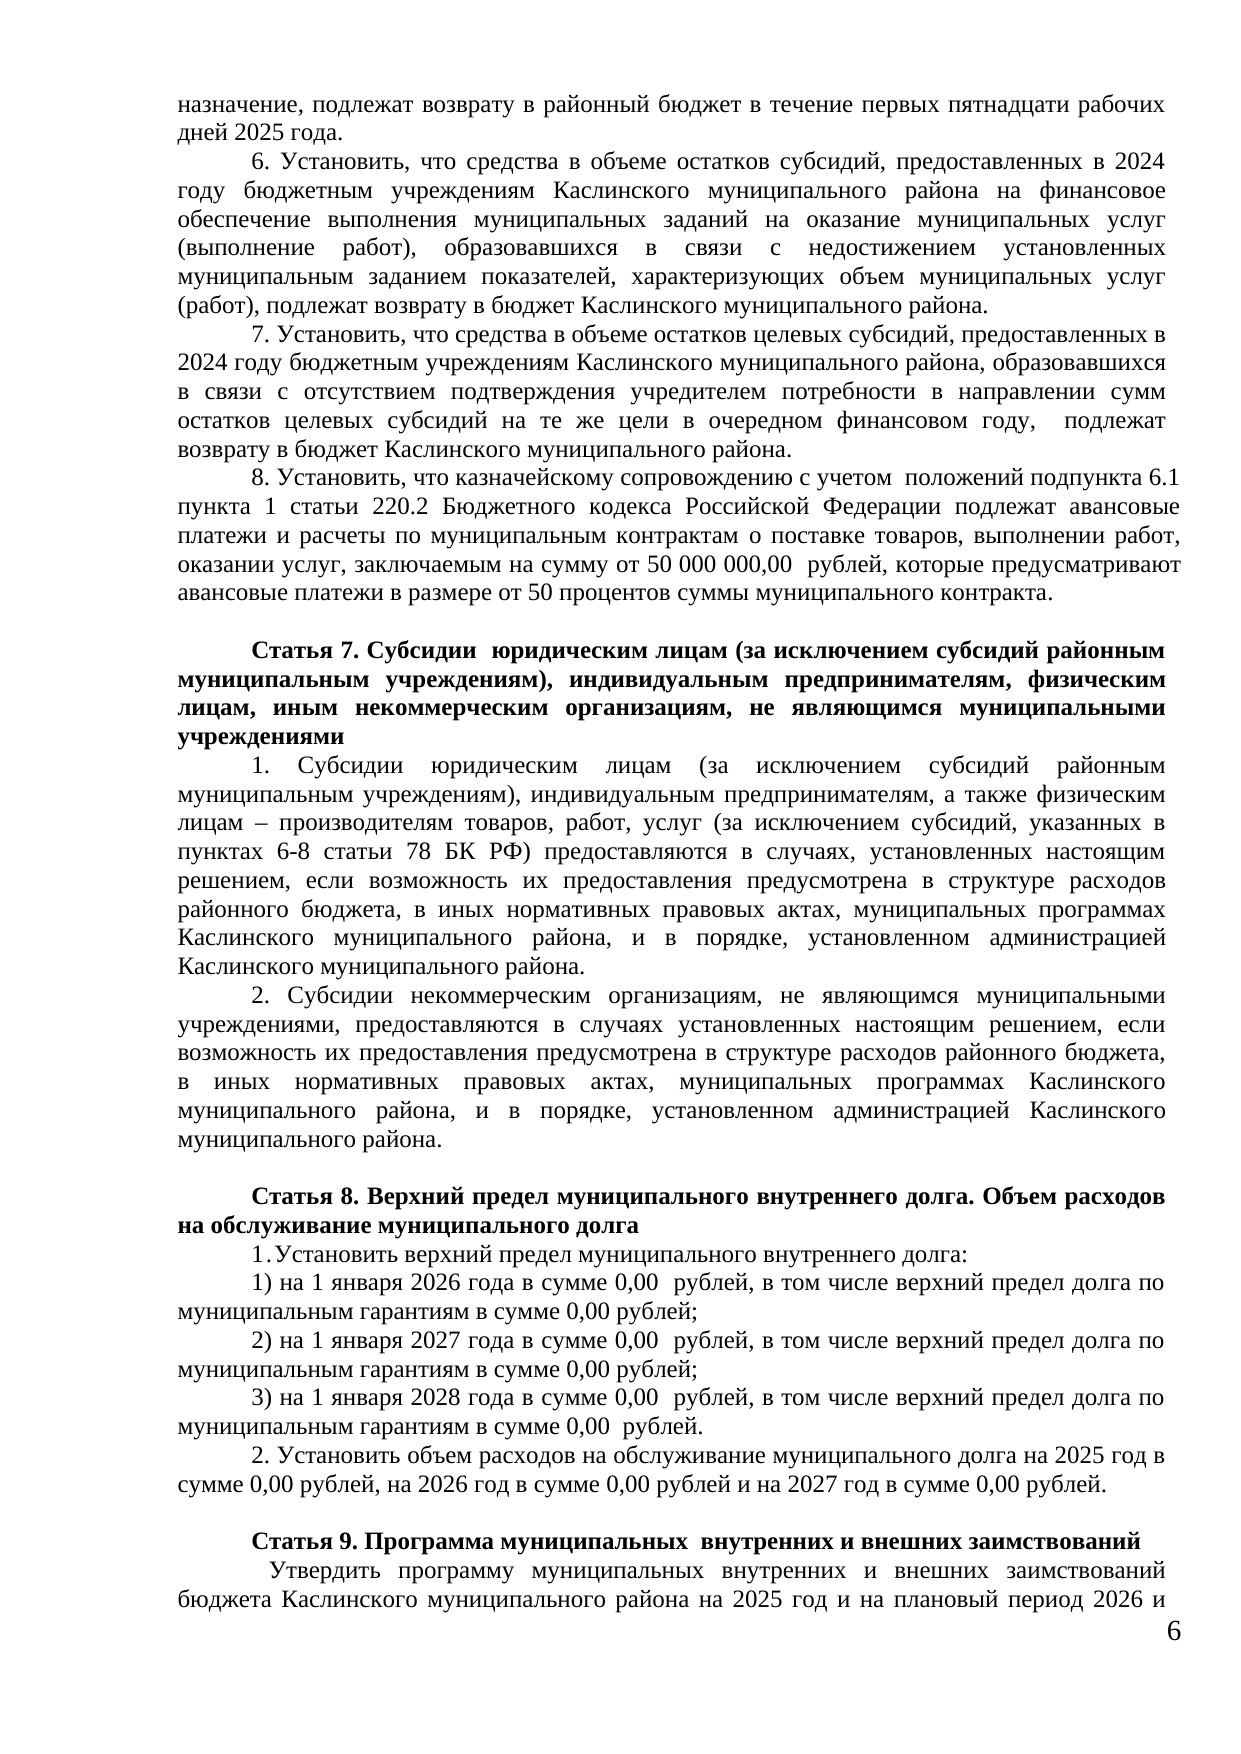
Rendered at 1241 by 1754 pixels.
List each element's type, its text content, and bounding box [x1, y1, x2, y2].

text 8. Установить, что казначейскому сопровождению с учетом положений подпункта 6.1 пункта 1 статьи 220.2 Бюджетного кодекса Российской Федерации подлежат авансовые платежи и расчеты по муниципальным контрактам о поставке товаров, выполнении работ, оказании услуг, заключаемым на сумму от 50 000 000,00 рублей, которые предусматривают авансовые платежи в размере от 50 процентов суммы муниципального контракта. [177, 462, 1181, 606]
text 7. Установить, что средства в объеме остатков целевых субсидий, предоставленных в 2024 году бюджетным учреждениям Каслинского муниципального района, образовавшихся в связи с отсутствием подтверждения учредителем потребности в направлении сумм остатков целевых субсидий на те же цели в очередном финансовом году, подлежат возврату в бюджет Каслинского муниципального района. [177, 319, 1167, 462]
text 2. Субсидии некоммерческим организациям, не являющимся муниципальными учреждениями, предоставляются в случаях установленных настоящим решением, если возможность их предоставления предусмотрена в структуре расходов районного бюджета, в иных нормативных правовых актах, муниципальных программах Каслинского муниципального района, и в порядке, установленном администрацией Каслинского муниципального района. [177, 980, 1167, 1152]
text 6. Установить, что средства в объеме остатков субсидий, предоставленных в 2024 году бюджетным учреждениям Каслинского муниципального района на финансовое обеспечение выполнения муниципальных заданий на оказание муниципальных услуг (выполнение работ), образовавшихся в связи с недостижением установленных муниципальным заданием показателей, характеризующих объем муниципальных услуг (работ), подлежат возврату в бюджет Каслинского муниципального района. [177, 146, 1167, 319]
text 1) на 1 января 2026 года в сумме 0,00 рублей, в том числе верхний предел долга по муниципальным гарантиям в сумме 0,00 рублей; [177, 1267, 1167, 1325]
text 1.Установить верхний предел муниципального внутреннего долга: [177, 1239, 1167, 1267]
text Статья 7. Субсидии юридическим лицам (за исключением субсидий районным муниципальным учреждениям), индивидуальным предпринимателям, физическим лицам, иным некоммерческим организациям, не являющимся муниципальными учреждениями [177, 635, 1167, 750]
text 1. Субсидии юридическим лицам (за исключением субсидий районным муниципальным учреждениям), индивидуальным предпринимателям, а также физическим лицам – производителям товаров, работ, услуг (за исключением субсидий, указанных в пунктах 6-8 статьи 78 БК РФ) предоставляются в случаях, установленных настоящим решением, если возможность их предоставления предусмотрена в структуре расходов районного бюджета, в иных нормативных правовых актах, муниципальных программах Каслинского муниципального района, и в порядке, установленном администрацией Каслинского муниципального района. [177, 750, 1167, 980]
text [177, 1555, 1167, 1612]
text 3) на 1 января 2028 года в сумме 0,00 рублей, в том числе верхний предел долга по муниципальным гарантиям в сумме 0,00 рублей. [177, 1382, 1167, 1440]
text Статья 8. Верхний предел муниципального внутреннего долга. Объем расходов на обслуживание муниципального долга [177, 1181, 1167, 1239]
text 2) на 1 января 2027 года в сумме 0,00 рублей, в том числе верхний предел долга по муниципальным гарантиям в сумме 0,00 рублей; [177, 1325, 1167, 1382]
text 2. Установить объем расходов на обслуживание муниципального долга на 2025 год в сумме 0,00 рублей, на 2026 год в сумме 0,00 рублей и на 2027 год в сумме 0,00 рублей. [177, 1440, 1167, 1497]
text Статья 9. Программа муниципальных внутренних и внешних заимствований [177, 1526, 1167, 1555]
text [177, 89, 1167, 146]
